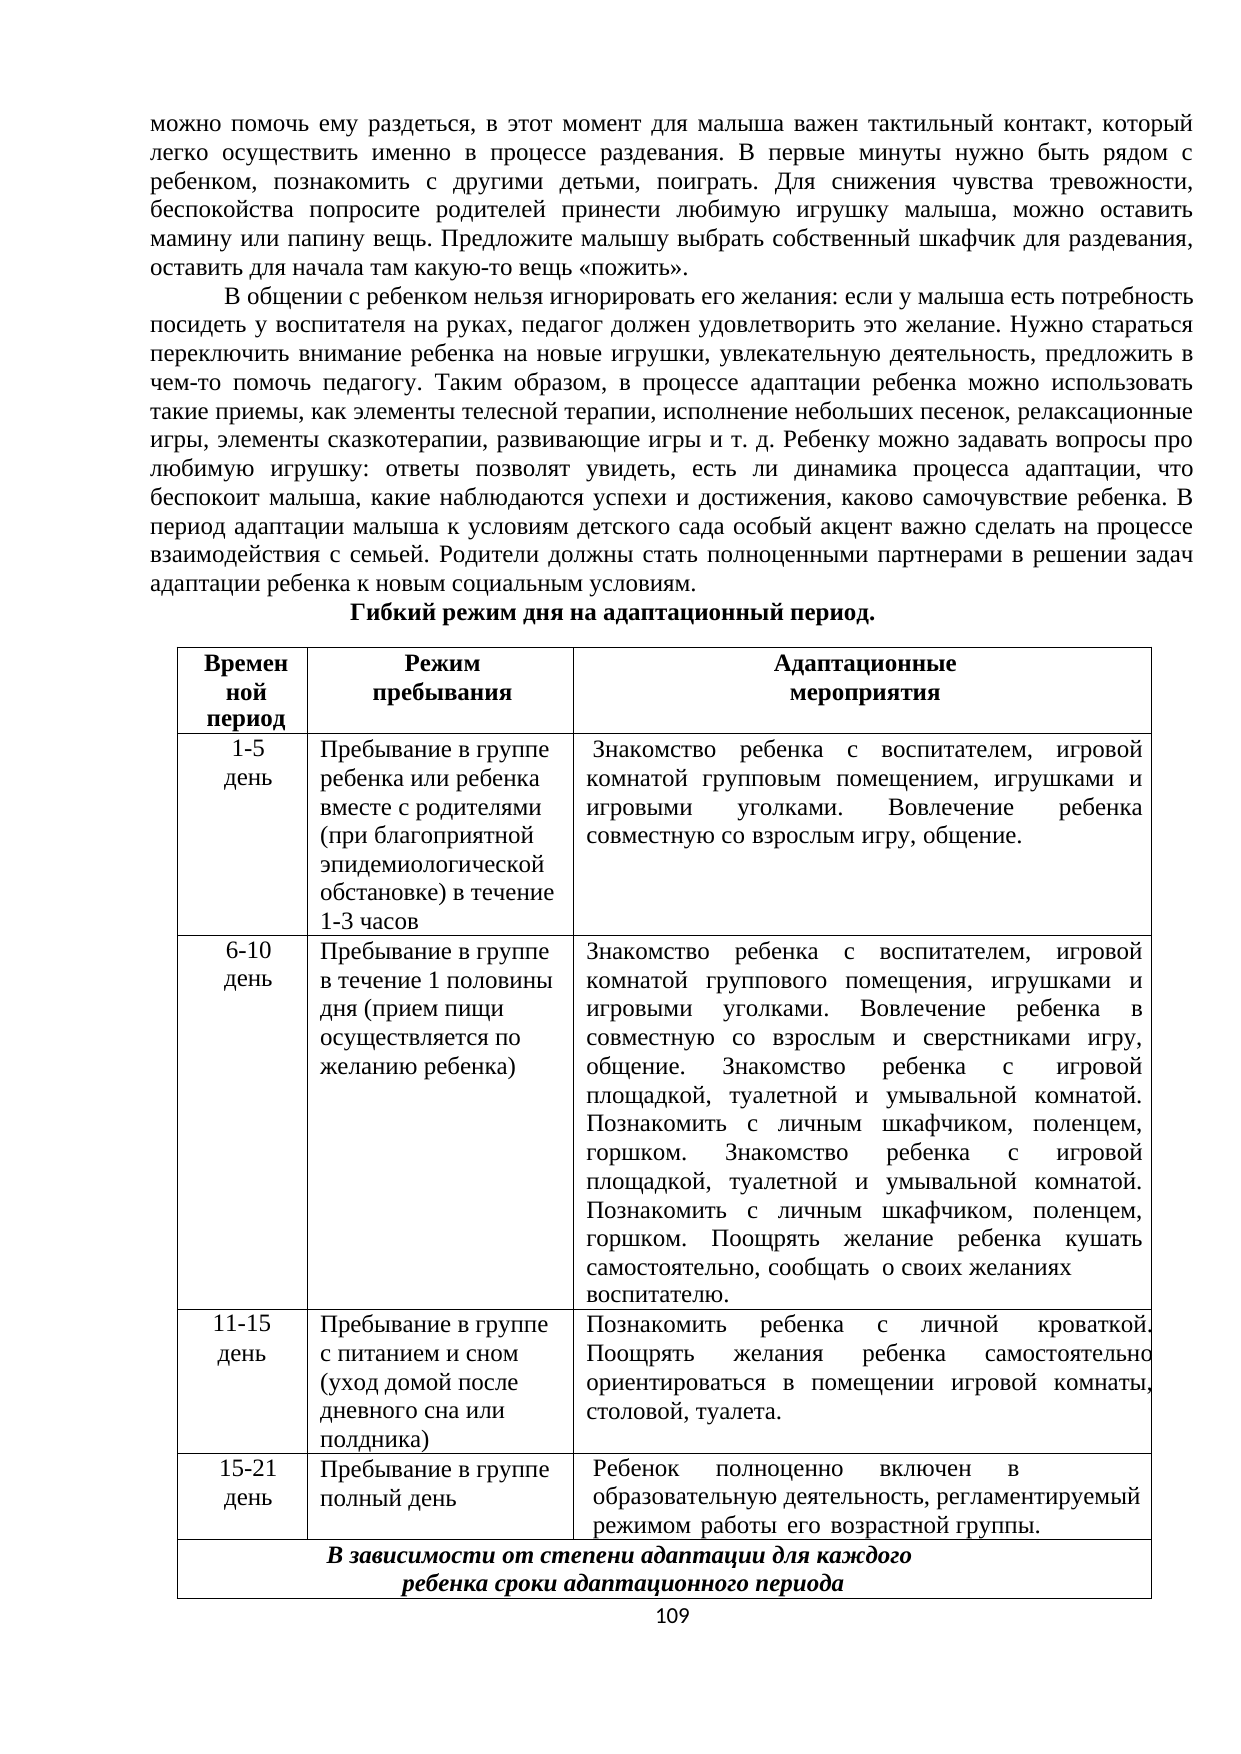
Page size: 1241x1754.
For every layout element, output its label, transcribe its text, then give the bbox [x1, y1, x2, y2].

table_header Адаптационные мероприятия [574, 648, 1151, 733]
table_cell Пребывание в группе в течение 1 половины дня (прием пищи осуществляется по желанию ребенка) [308, 936, 573, 1308]
text В общении с ребенком нельзя игнорировать его желания: если у малыша есть потребность посидеть у воспитателя на руках, педагог должен удовлетворить это желание. Нужно стараться переключить внимание ребенка на новые игрушки, увлекательную деятельность, предложить в чем-то помочь педагогу. Таким образом, в процессе адаптации ребенка можно использовать такие приемы, как элементы телесной терапии, исполнение небольших песенок, релаксационные игры, элементы сказкотерапии, развивающие игры и т. д. Ребенку можно задавать вопросы про любимую игрушку: ответы позволят увидеть, есть ли динамика процесса адаптации, что беспокоит малыша, какие наблюдаются успехи и достижения, каково самочувствие ребенка. В период адаптации малыша к условиям детского сада особый акцент важно сделать на процессе взаимодействия с семьей. Родители должны стать полноценными партнерами в решении задач адаптации ребенка к новым социальным условиям. [150, 281, 1194, 597]
table_cell 6-10 день [178, 936, 307, 1308]
table_cell Ребенок полноценно включен в образовательную деятельность, регламентируемый режимом работы его возрастной группы. [574, 1454, 1151, 1539]
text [150, 108, 1194, 281]
table_cell 1-5 день [178, 734, 307, 935]
table_cell Знакомство ребенка с воспитателем, игровой комнатой групповым помещением, игрушками и игровыми уголками. Вовлечение ребенка совместную со взрослым игру, общение. [574, 734, 1151, 935]
table_header Режим пребывания [308, 648, 573, 733]
table_cell Пребывание в группе полный день [308, 1454, 573, 1539]
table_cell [178, 1540, 1151, 1597]
table_cell Пребывание в группе с питанием и сном (уход домой после дневного сна или полдника) [308, 1310, 573, 1453]
text Гибкий режим дня на адаптационный период. [150, 597, 1194, 626]
table_cell Познакомить ребенка с личной кроваткой. Поощрять желания ребенка самостоятельно ориентироваться в помещении игровой комнаты, столовой, туалета. [574, 1310, 1151, 1453]
table_header Времен ной период [178, 648, 307, 733]
table_cell 11-15 день [178, 1310, 307, 1453]
table_cell 15-21 день [178, 1454, 307, 1539]
table_cell Знакомство ребенка с воспитателем, игровой комнатой группового помещения, игрушками и игровыми уголками. Вовлечение ребенка в совместную со взрослым и сверстниками игру, общение. Знакомство ребенка с игровой площадкой, туалетной и умывальной комнатой. Познакомить с личным шкафчиком, поленцем, горшком. Знакомство ребенка с игровой площадкой, туалетной и умывальной комнатой. Познакомить с личным шкафчиком, поленцем, горшком. Поощрять желание ребенка кушать самостоятельно, сообщать о своих желаниях воспитателю. [574, 936, 1151, 1308]
table_cell Пребывание в группе ребенка или ребенка вместе с родителями (при благоприятной эпидемиологической обстановке) в течение 1-3 часов [308, 734, 573, 935]
